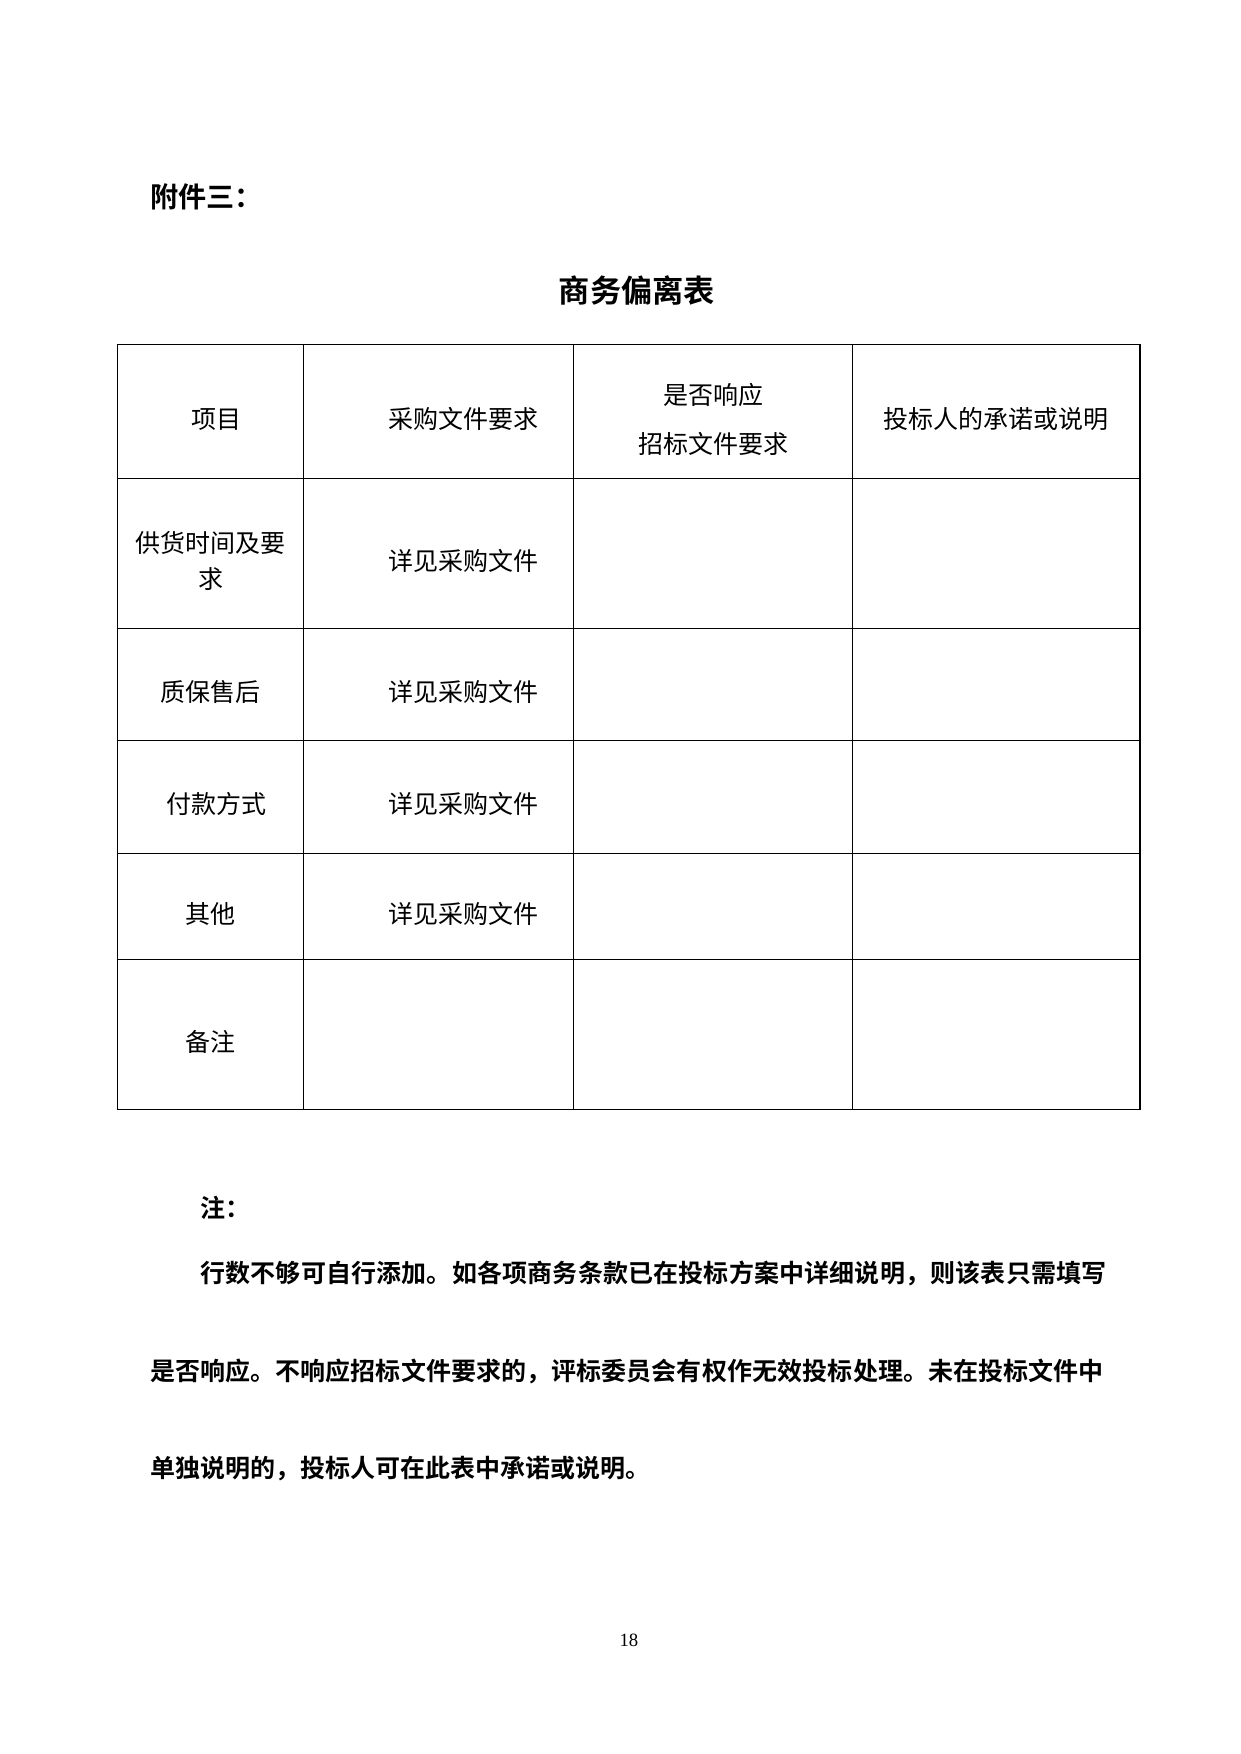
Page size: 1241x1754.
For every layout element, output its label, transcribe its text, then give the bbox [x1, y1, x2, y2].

table_cell [853, 479, 1139, 628]
table_cell [853, 960, 1139, 1108]
table_header 投标人的承诺或说明 [853, 345, 1139, 478]
table_header 是否响应 招标文件要求 [574, 345, 852, 478]
text 附件三： [150, 162, 1107, 227]
table_cell 质保售后 [118, 629, 303, 740]
text 商务偏离表 [150, 256, 1107, 321]
table_cell [853, 629, 1139, 740]
table_cell [574, 854, 852, 959]
table_cell 详见采购文件 [304, 854, 573, 959]
table_cell [304, 960, 573, 1108]
table_cell [574, 741, 852, 852]
table_header 项目 [118, 345, 303, 478]
table_cell [574, 960, 852, 1108]
table_cell 详见采购文件 [304, 629, 573, 740]
table_cell [574, 479, 852, 628]
table_cell 备注 [118, 960, 303, 1108]
text 注： [150, 1174, 1107, 1239]
text 行数不够可自行添加。如各项商务条款已在投标方案中详细说明，则该表只需填写是否响应。不响应招标文件要求的，评标委员会有权作无效投标处理。未在投标文件中单独说明的，投标人可在此表中承诺或说明。 [150, 1239, 1107, 1499]
table_cell 详见采购文件 [304, 479, 573, 628]
table_cell 详见采购文件 [304, 741, 573, 852]
table_cell 付款方式 [118, 741, 303, 852]
table_cell 其他 [118, 854, 303, 959]
table_cell [574, 629, 852, 740]
table_cell [853, 741, 1139, 852]
table_cell [853, 854, 1139, 959]
table_header 采购文件要求 [304, 345, 573, 478]
table_cell 供货时间及要求 [118, 479, 303, 628]
